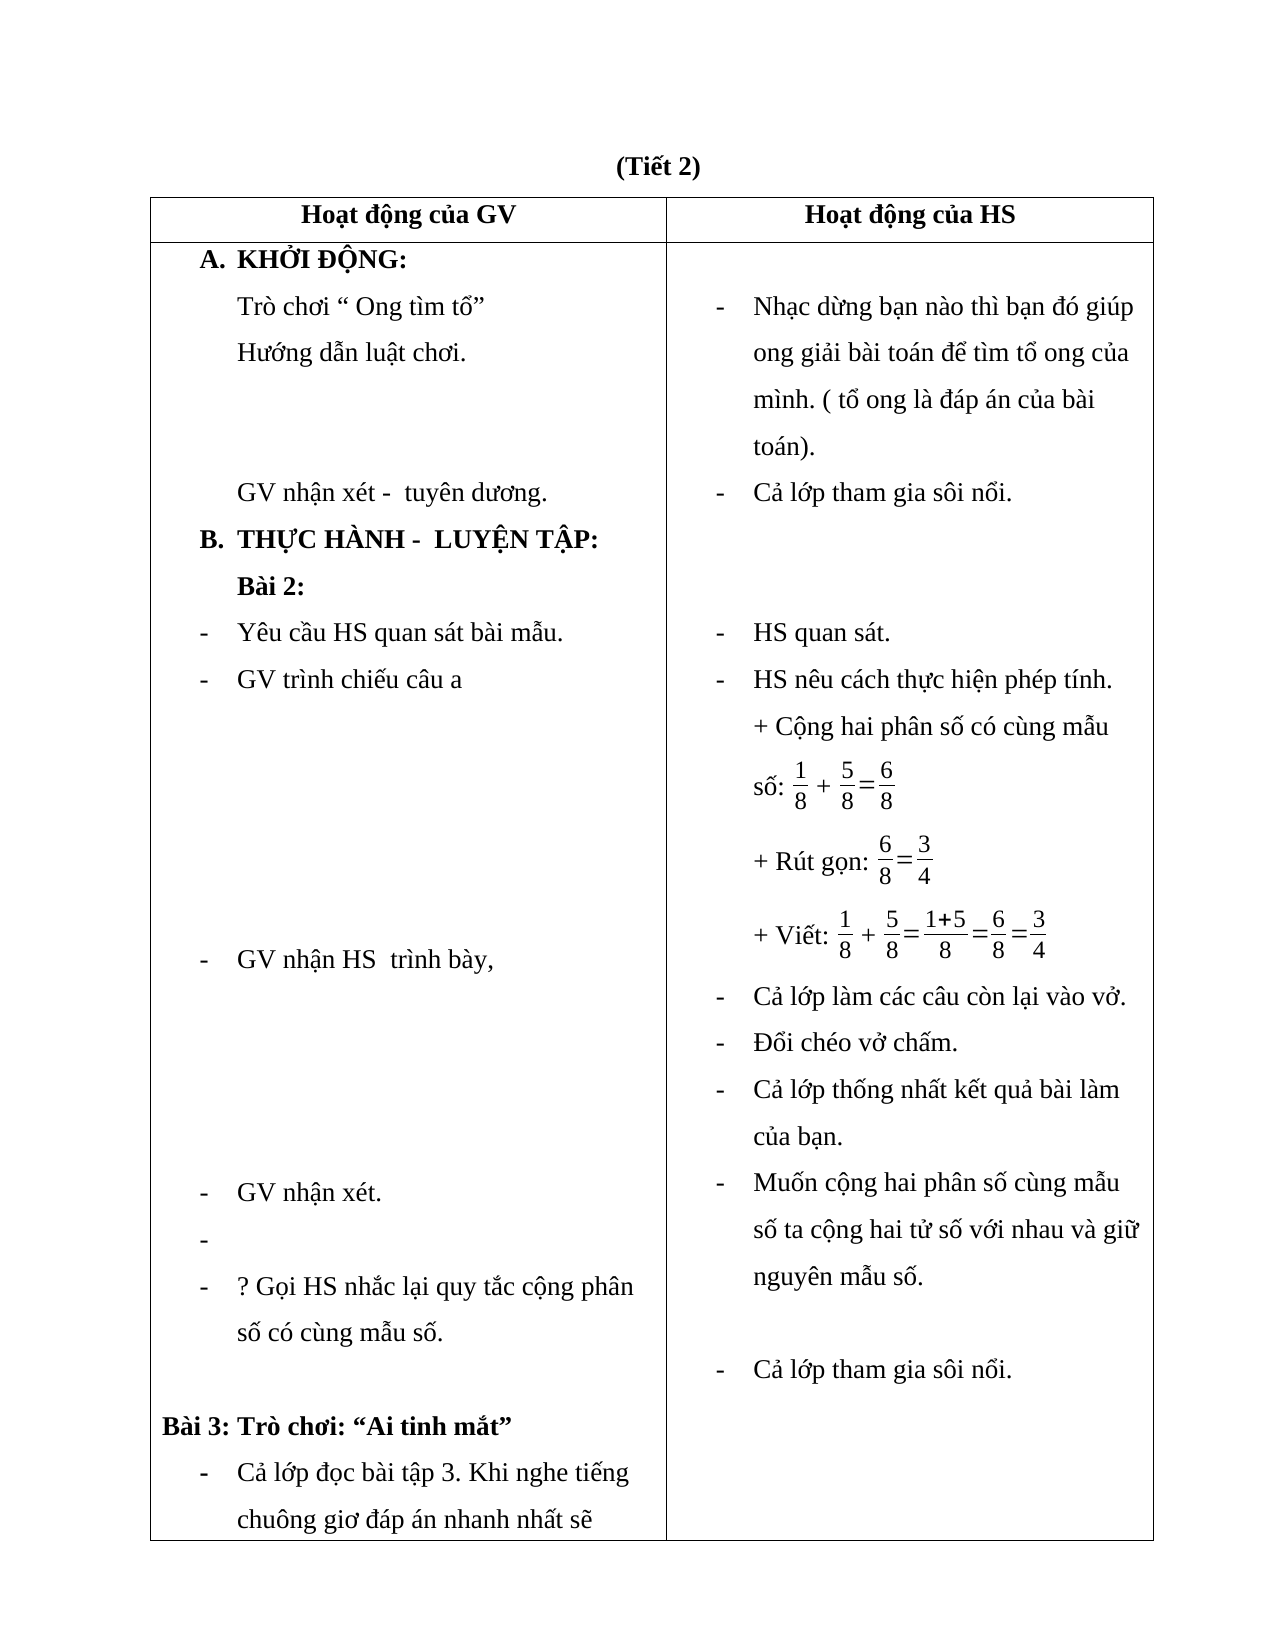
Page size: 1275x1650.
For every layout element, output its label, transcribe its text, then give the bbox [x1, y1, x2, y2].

table_header Hoạt động của GV [151, 198, 666, 242]
text (Tiết 2) [150, 150, 1167, 181]
table_header Hoạt động của HS [667, 198, 1153, 242]
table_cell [151, 243, 666, 1540]
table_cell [667, 243, 1153, 1540]
